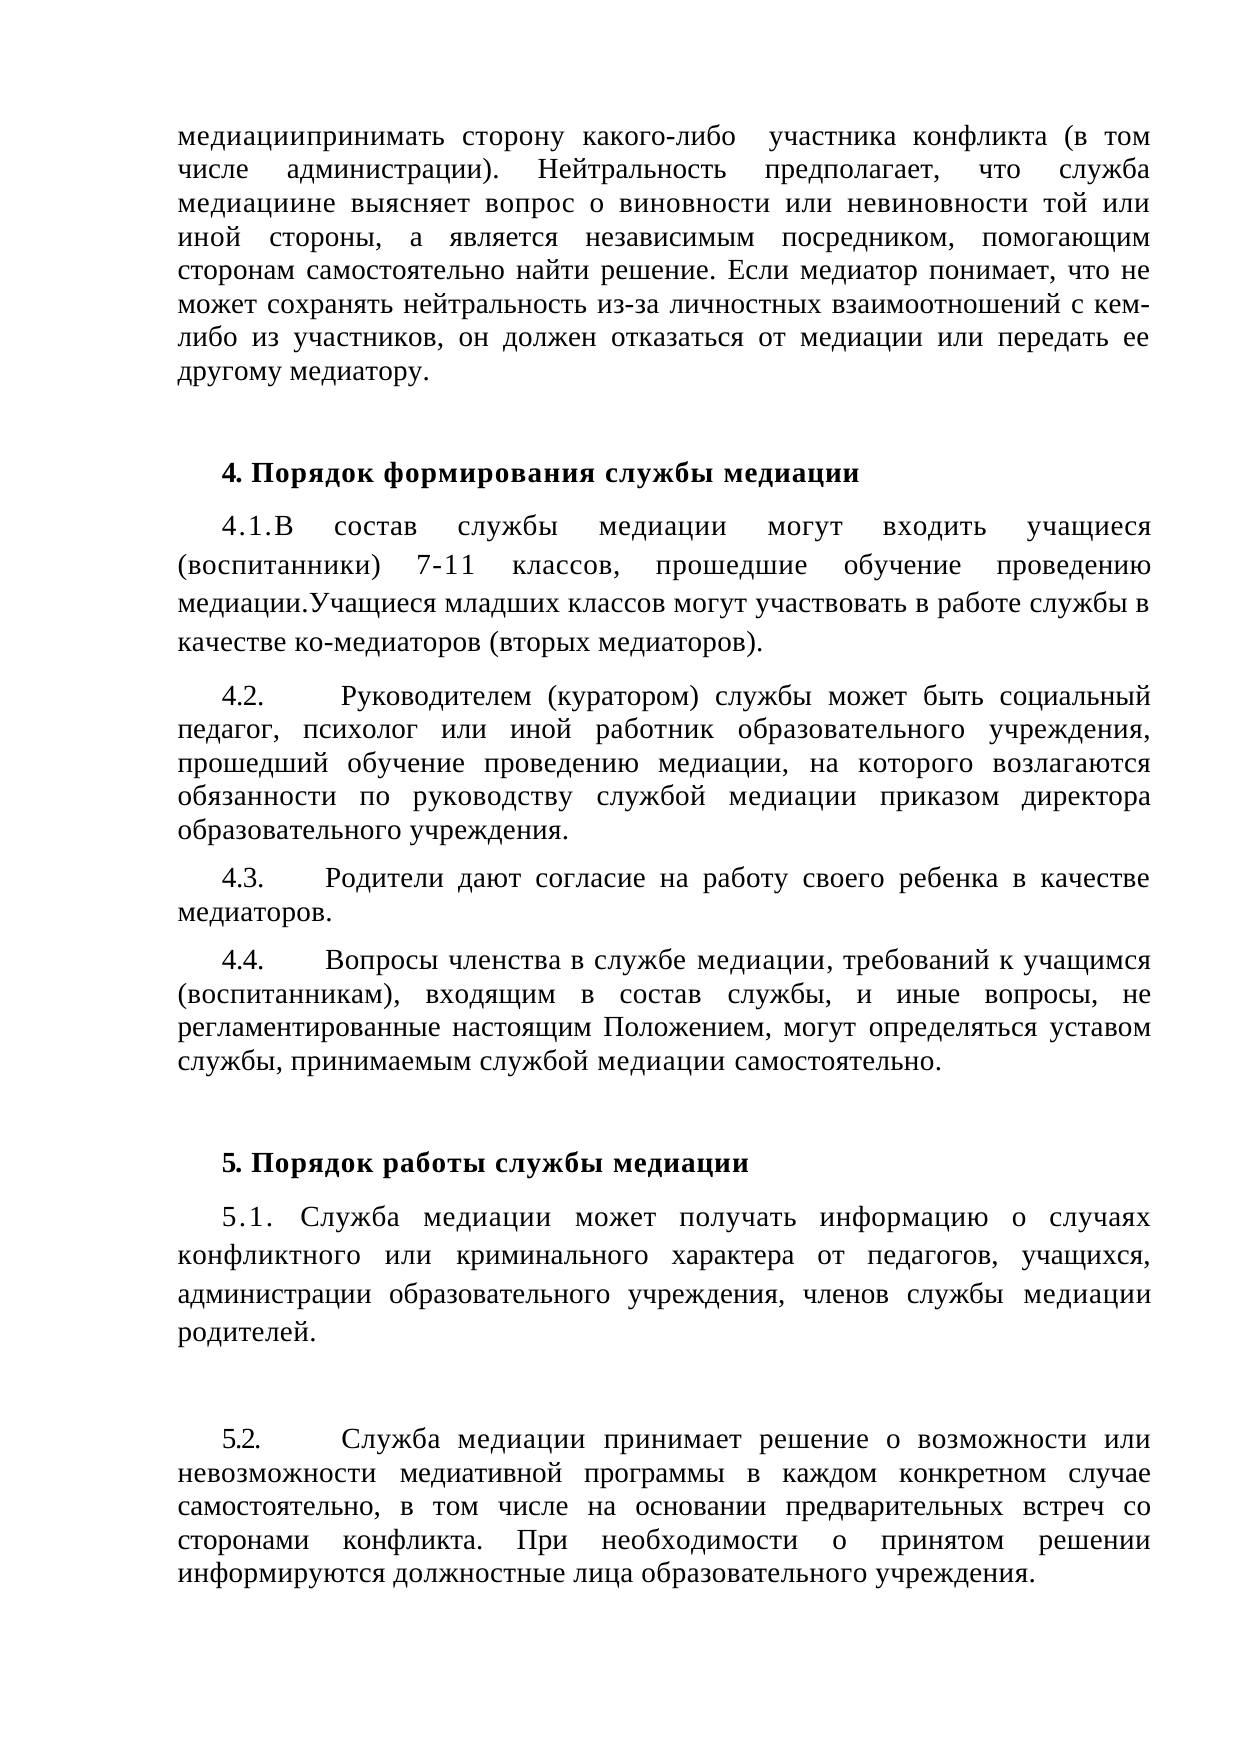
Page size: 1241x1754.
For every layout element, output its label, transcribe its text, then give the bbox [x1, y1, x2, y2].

text 5. Порядок работы службы медиации [177, 1145, 1152, 1179]
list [177, 118, 1152, 386]
text 4. Порядок формирования службы медиации [177, 455, 1152, 488]
text 4.1.В состав службы медиации могут входить учащиеся (воспитанники) 7-11 классов, прошедшие обучение проведению медиации.Учащиеся младших классов могут участвовать в работе службы в качестве ко-медиаторов (вторых медиаторов). [177, 508, 1152, 658]
list Вопросы членства в службе медиации, требований к учащимся (воспитанникам), входящим в состав службы, и иные вопросы, не регламентированные настоящим Положением, могут определяться уставом службы, принимаемым службой медиации самостоятельно. [177, 942, 1152, 1077]
text 5.1. Служба медиации может получать информацию о случаях конфликтного или криминального характера от педагогов, учащихся, администрации образовательного учреждения, членов службы медиации родителей. [177, 1199, 1152, 1348]
list Родители дают согласие на работу своего ребенка в качестве медиаторов. [177, 860, 1152, 927]
list Служба медиации принимает решение о возможности или невозможности медиативной программы в каждом конкретном случае самостоятельно, в том числе на основании предварительных встреч со сторонами конфликта. При необходимости о принятом решении информируются должностные лица образовательного учреждения. [177, 1421, 1152, 1589]
list Руководителем (куратором) службы может быть социальный педагог, психолог или иной работник образовательного учреждения, прошедший обучение проведению медиации, на которого возлагаются обязанности по руководству службой медиации приказом директора образовательного учреждения. [177, 678, 1152, 845]
